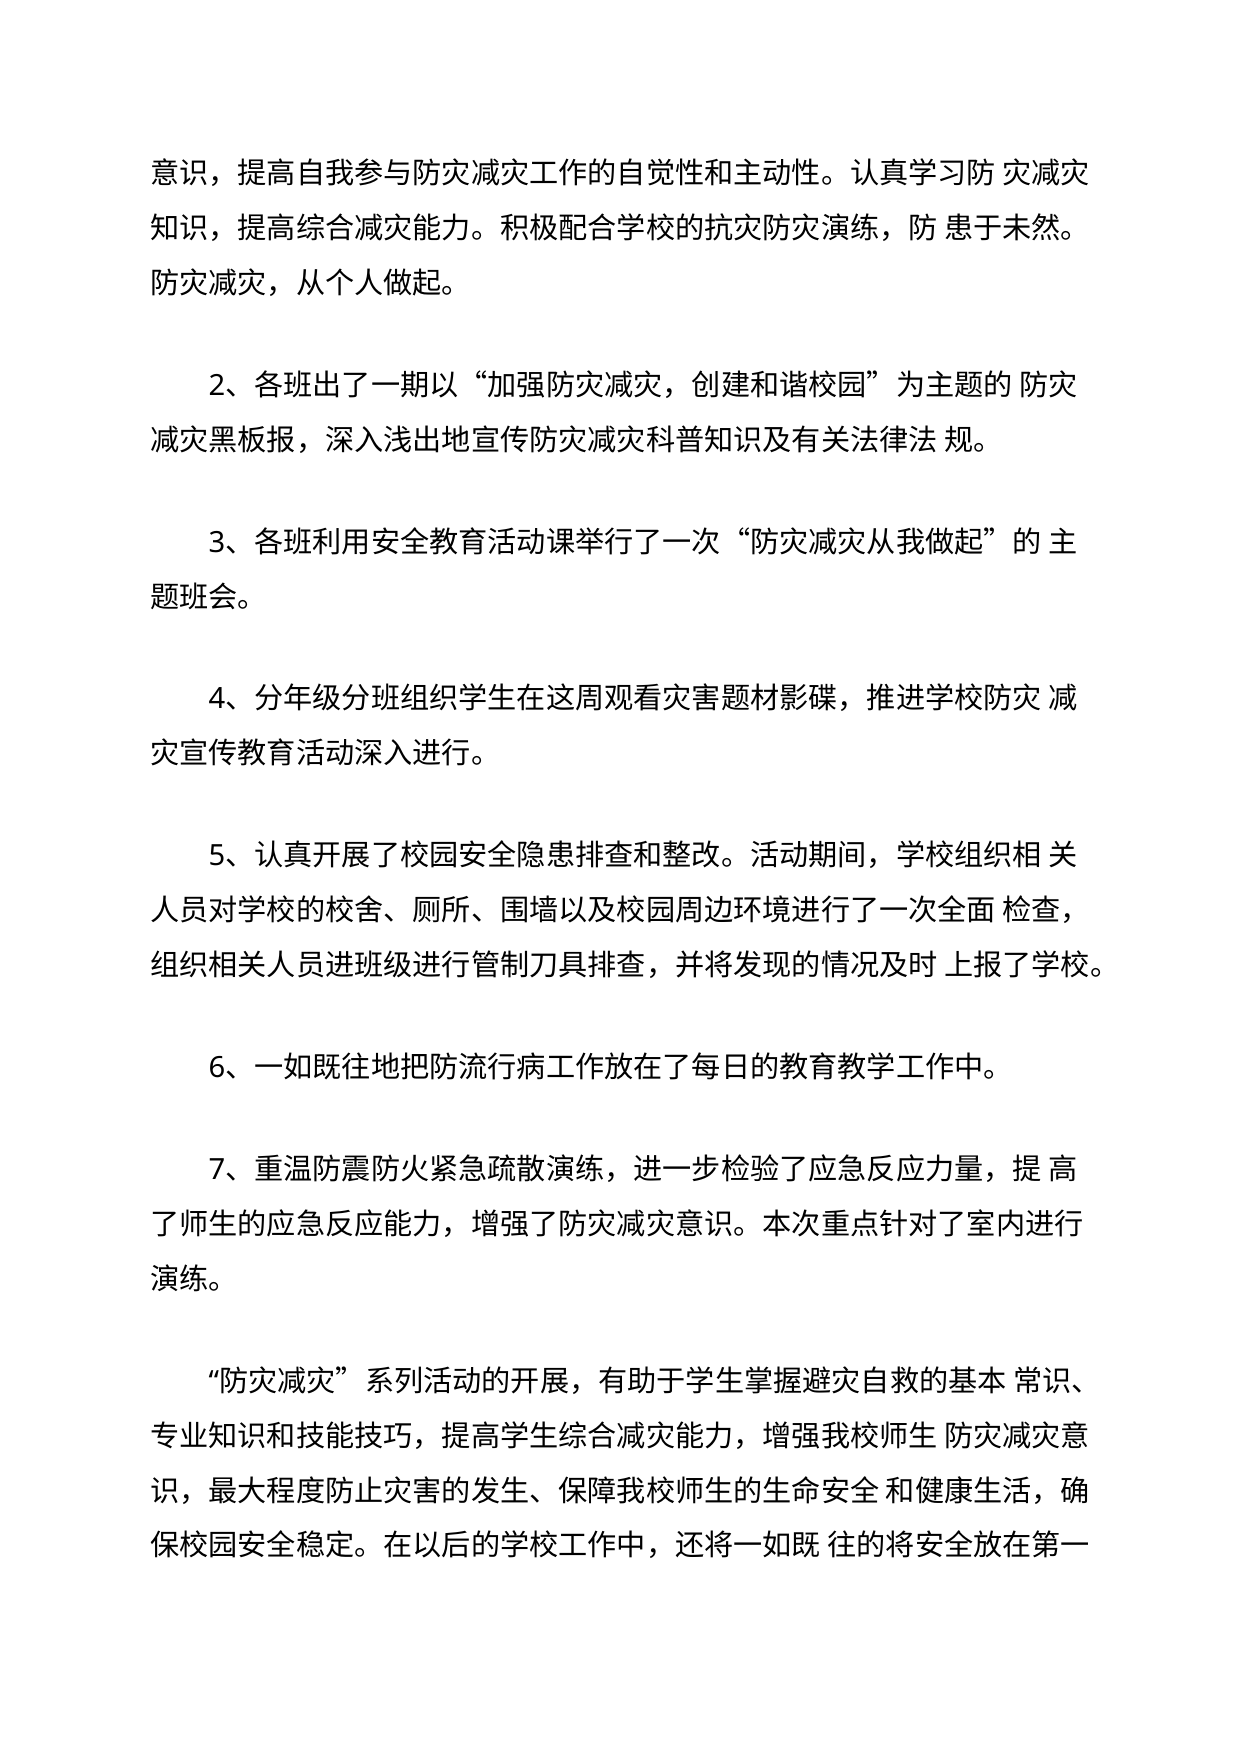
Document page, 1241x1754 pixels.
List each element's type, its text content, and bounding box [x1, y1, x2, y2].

text 3、各班利用安全教育活动课举行了一次“防灾减灾从我做起”的 主题班会。 [150, 518, 1090, 616]
text 4、分年级分班组织学生在这周观看灾害题材影碟，推进学校防灾 减灾宣传教育活动深入进行。 [150, 675, 1090, 772]
text 7、重温防震防火紧急疏散演练，进一步检验了应急反应力量，提 高了师生的应急反应能力，增强了防灾减灾意识。本次重点针对了室内进行演练。 [150, 1146, 1090, 1298]
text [150, 1357, 1090, 1564]
text 2、各班出了一期以“加强防灾减灾，创建和谐校园”为主题的 防灾减灾黑板报，深入浅出地宣传防灾减灾科普知识及有关法律法 规。 [150, 362, 1090, 459]
text 5、认真开展了校园安全隐患排查和整改。活动期间，学校组织相 关人员对学校的校舍、厕所、围墙以及校园周边环境进行了一次全面 检查，组织相关人员进班级进行管制刀具排查，并将发现的情况及时 上报了学校。 [150, 832, 1090, 984]
text 6、一如既往地把防流行病工作放在了每日的教育教学工作中。 [150, 1043, 1090, 1086]
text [150, 150, 1090, 302]
